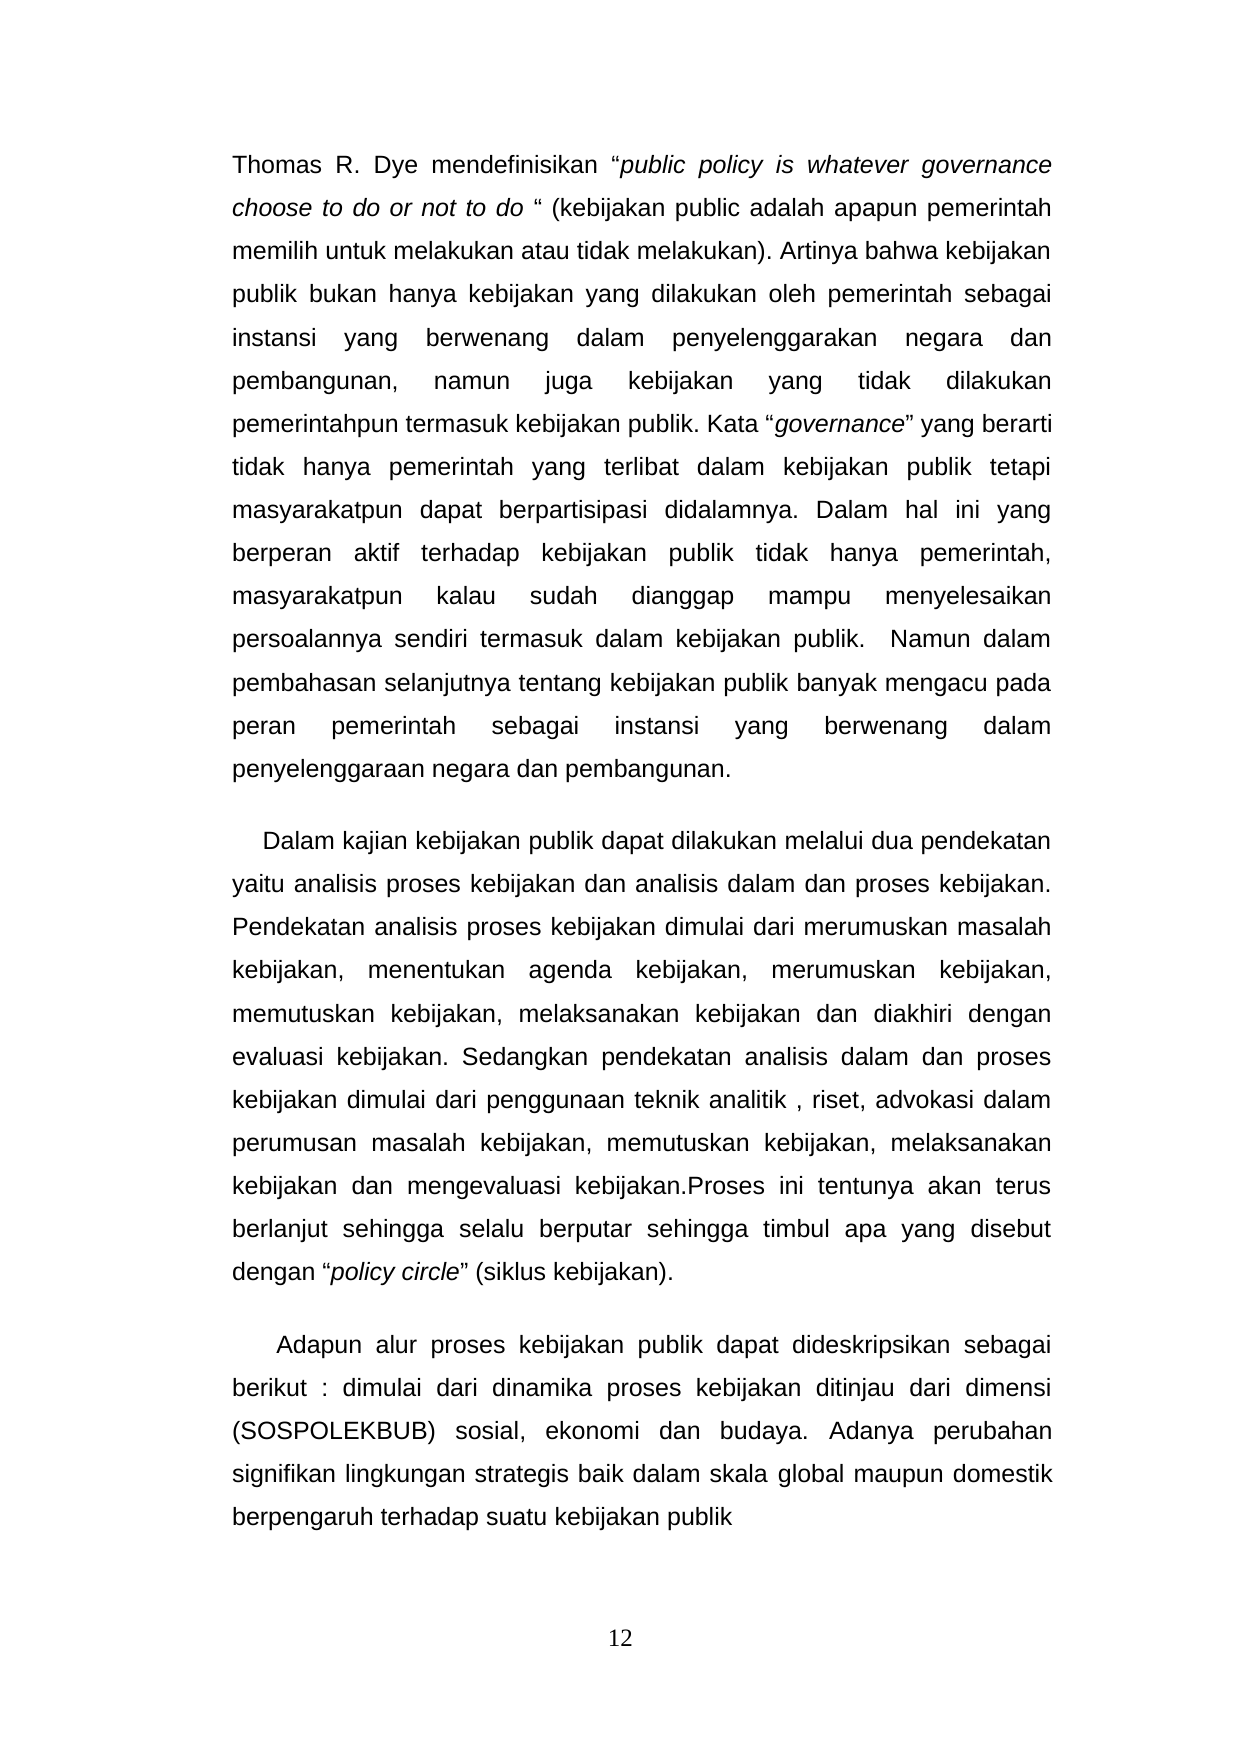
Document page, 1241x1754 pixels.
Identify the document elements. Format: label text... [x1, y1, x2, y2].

text Adapun alur proses kebijakan publik dapat dideskripsikan sebagai berikut : dimulai dari dinamika proses kebijakan ditinjau dari dimensi (SOSPOLEKBUB) sosial, ekonomi dan budaya. Adanya perubahan signifikan lingkungan strategis baik dalam skala global maupun domestik berpengaruh terhadap suatu kebijakan publik [232, 1329, 1053, 1531]
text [232, 150, 1053, 782]
text Dalam kajian kebijakan publik dapat dilakukan melalui dua pendekatan yaitu analisis proses kebijakan dan analisis dalam dan proses kebijakan. Pendekatan analisis proses kebijakan dimulai dari merumuskan masalah kebijakan, menentukan agenda kebijakan, merumuskan kebijakan, memutuskan kebijakan, melaksanakan kebijakan dan diakhiri dengan evaluasi kebijakan. Sedangkan pendekatan analisis dalam dan proses kebijakan dimulai dari penggunaan teknik analitik , riset, advokasi dalam perumusan masalah kebijakan, memutuskan kebijakan, melaksanakan kebijakan dan mengevaluasi kebijakan.Proses ini tentunya akan terus berlanjut sehingga selalu berputar sehingga timbul apa yang disebut dengan “policy circle” (siklus kebijakan). [232, 826, 1053, 1286]
